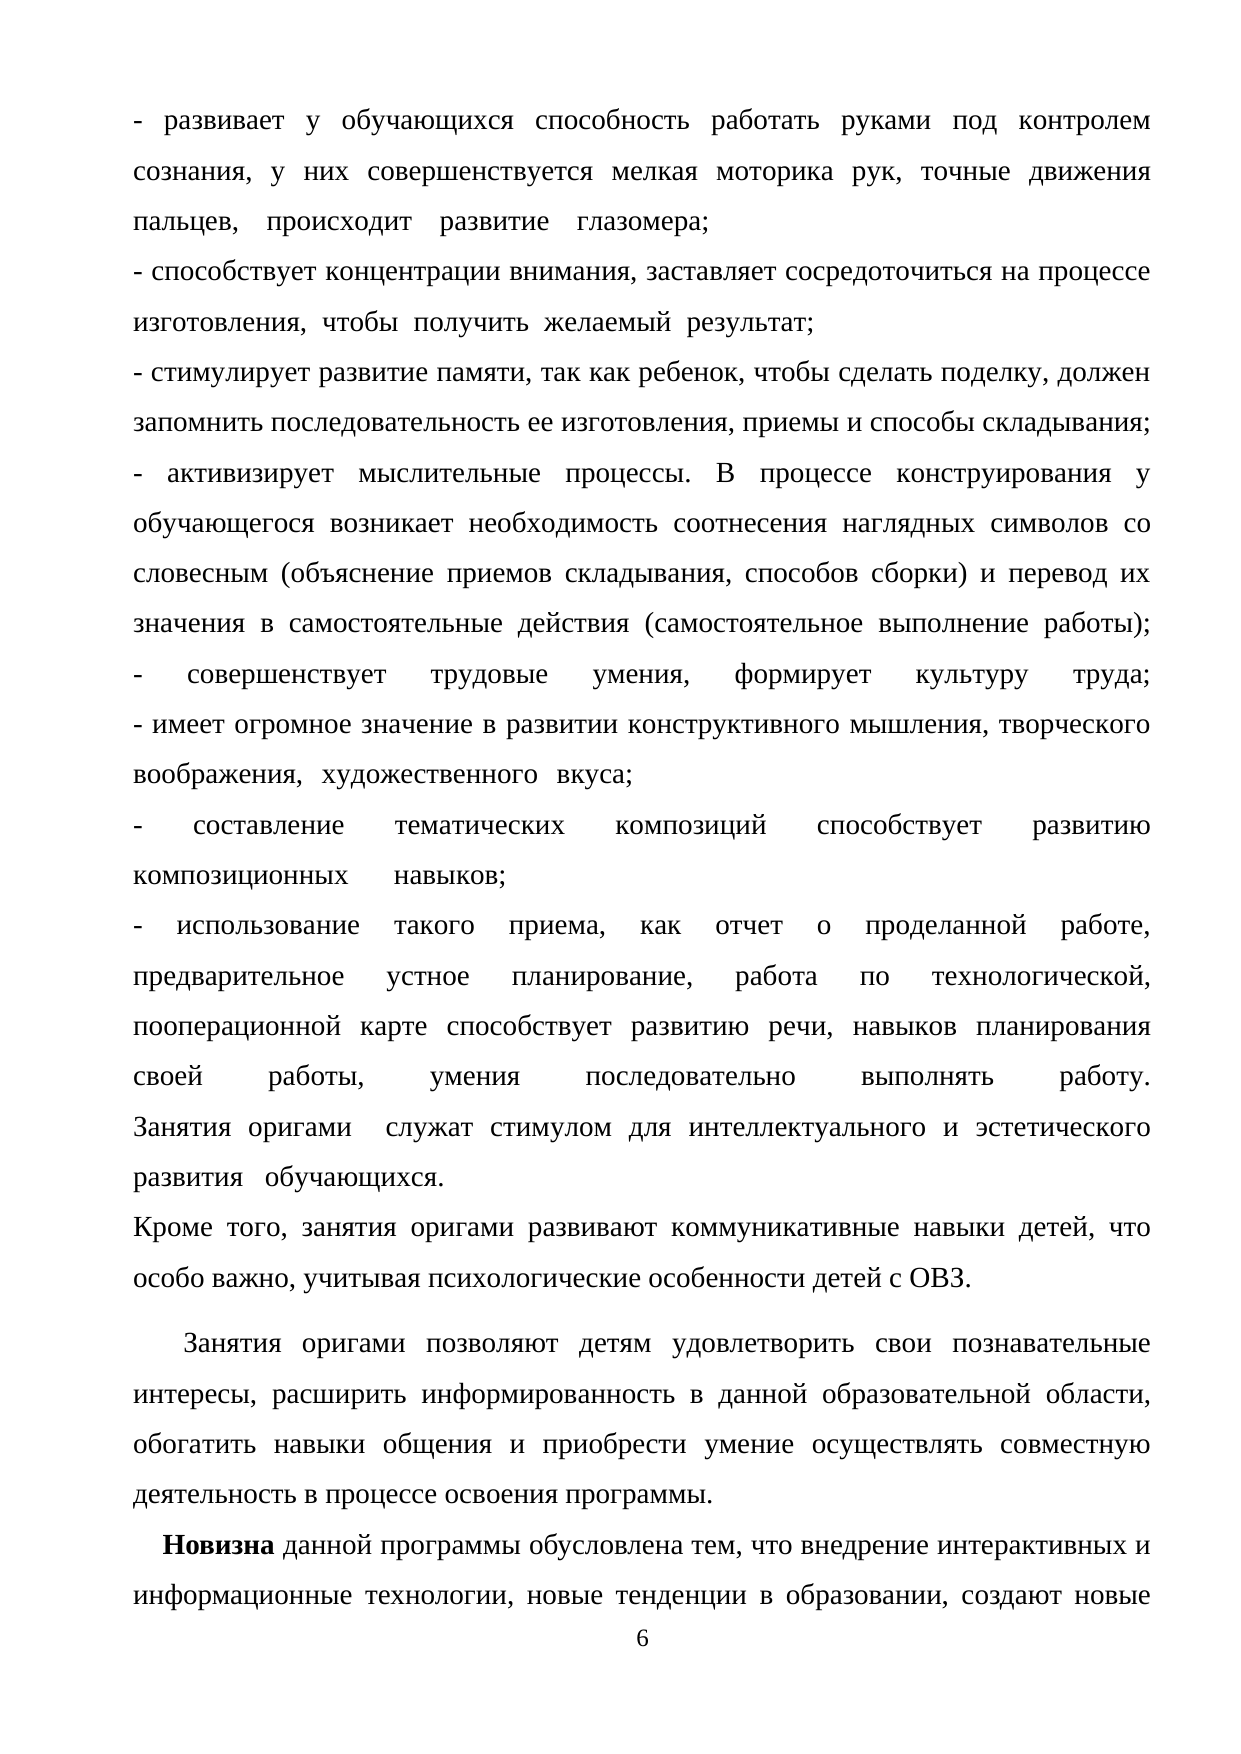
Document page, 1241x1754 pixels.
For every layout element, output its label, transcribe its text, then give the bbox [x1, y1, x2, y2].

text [133, 1527, 1152, 1611]
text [133, 102, 1152, 1293]
text Занятия оригами позволяют детям удовлетворить свои познавательные интересы, расширить информированность в данной образовательной области, обогатить навыки общения и приобрести умение осуществлять совместную деятельность в процессе освоения программы. [133, 1326, 1152, 1510]
